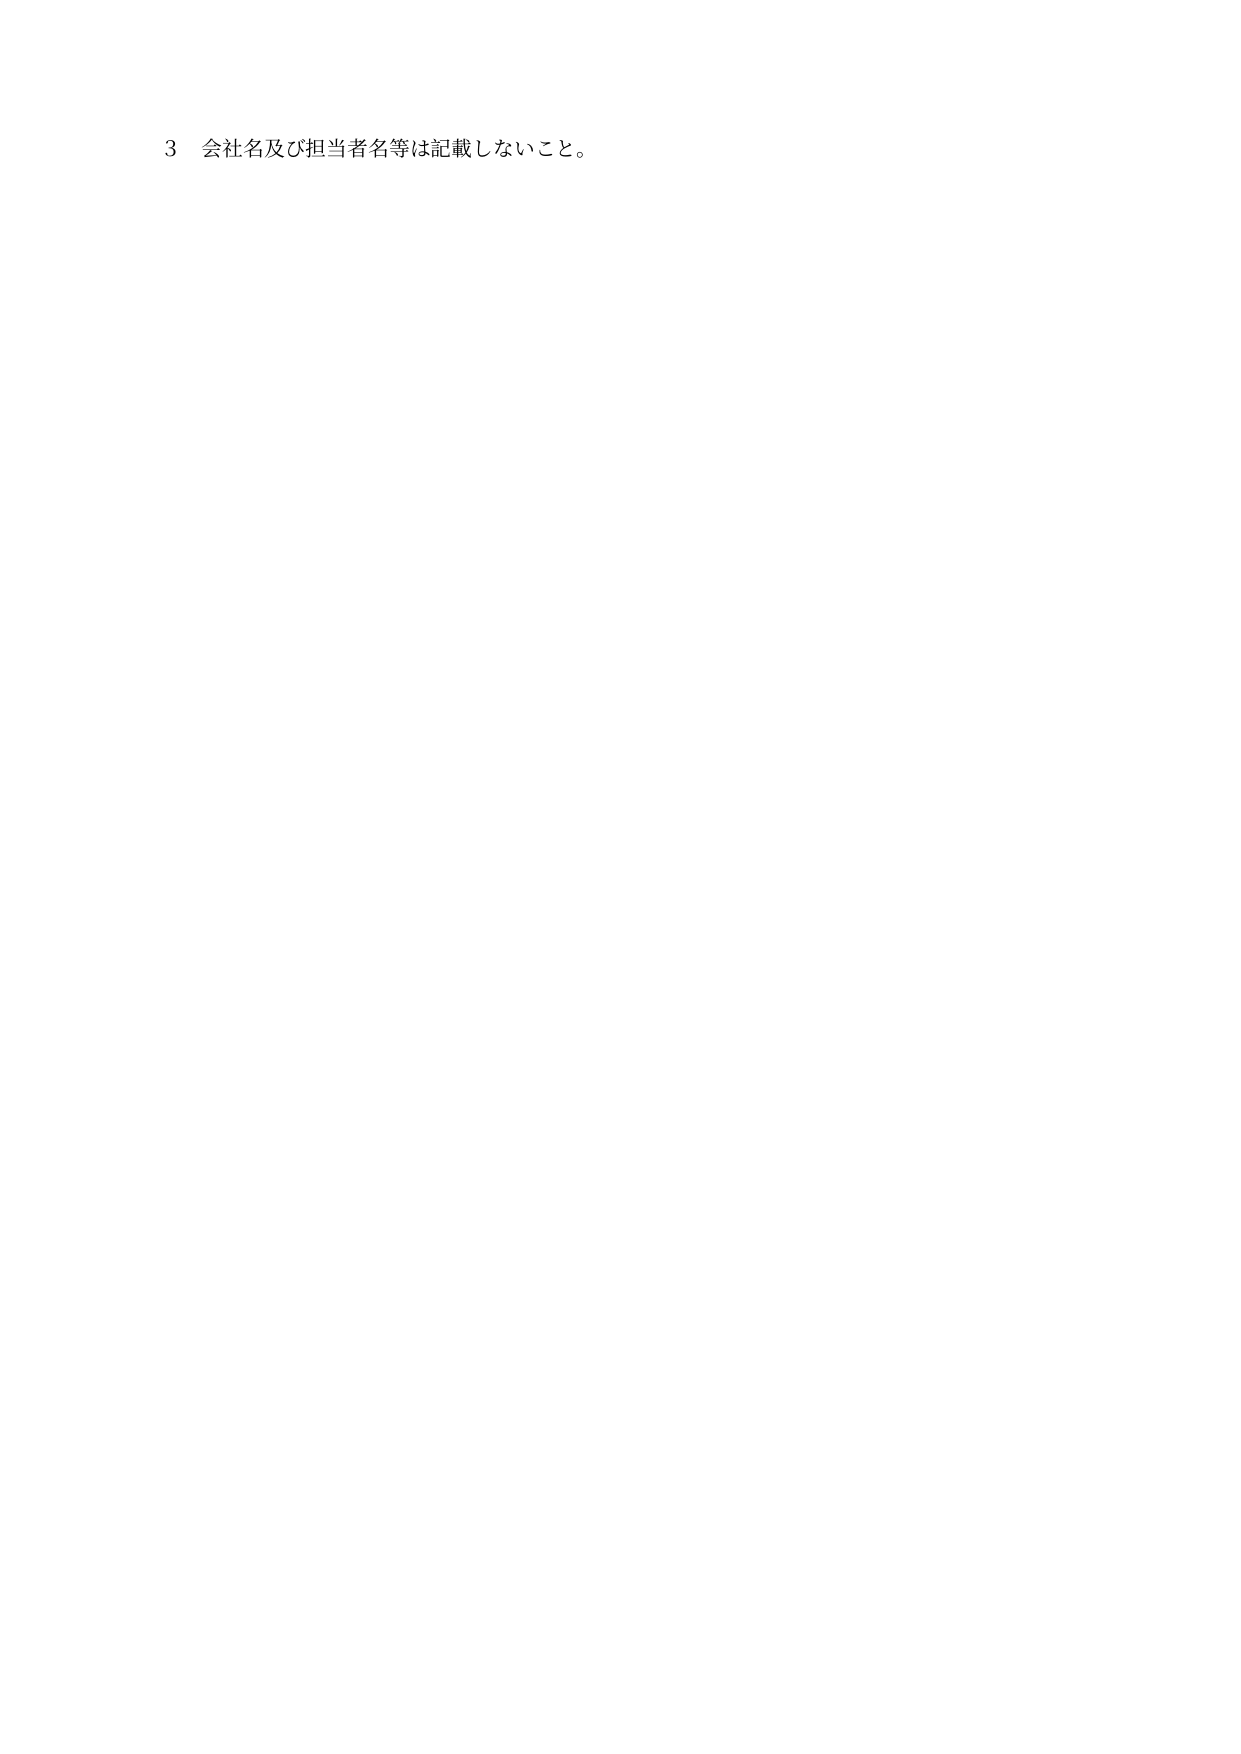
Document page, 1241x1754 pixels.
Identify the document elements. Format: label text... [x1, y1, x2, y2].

text ３ 会社名及び担当者名等は記載しないこと。 [118, 126, 1122, 169]
